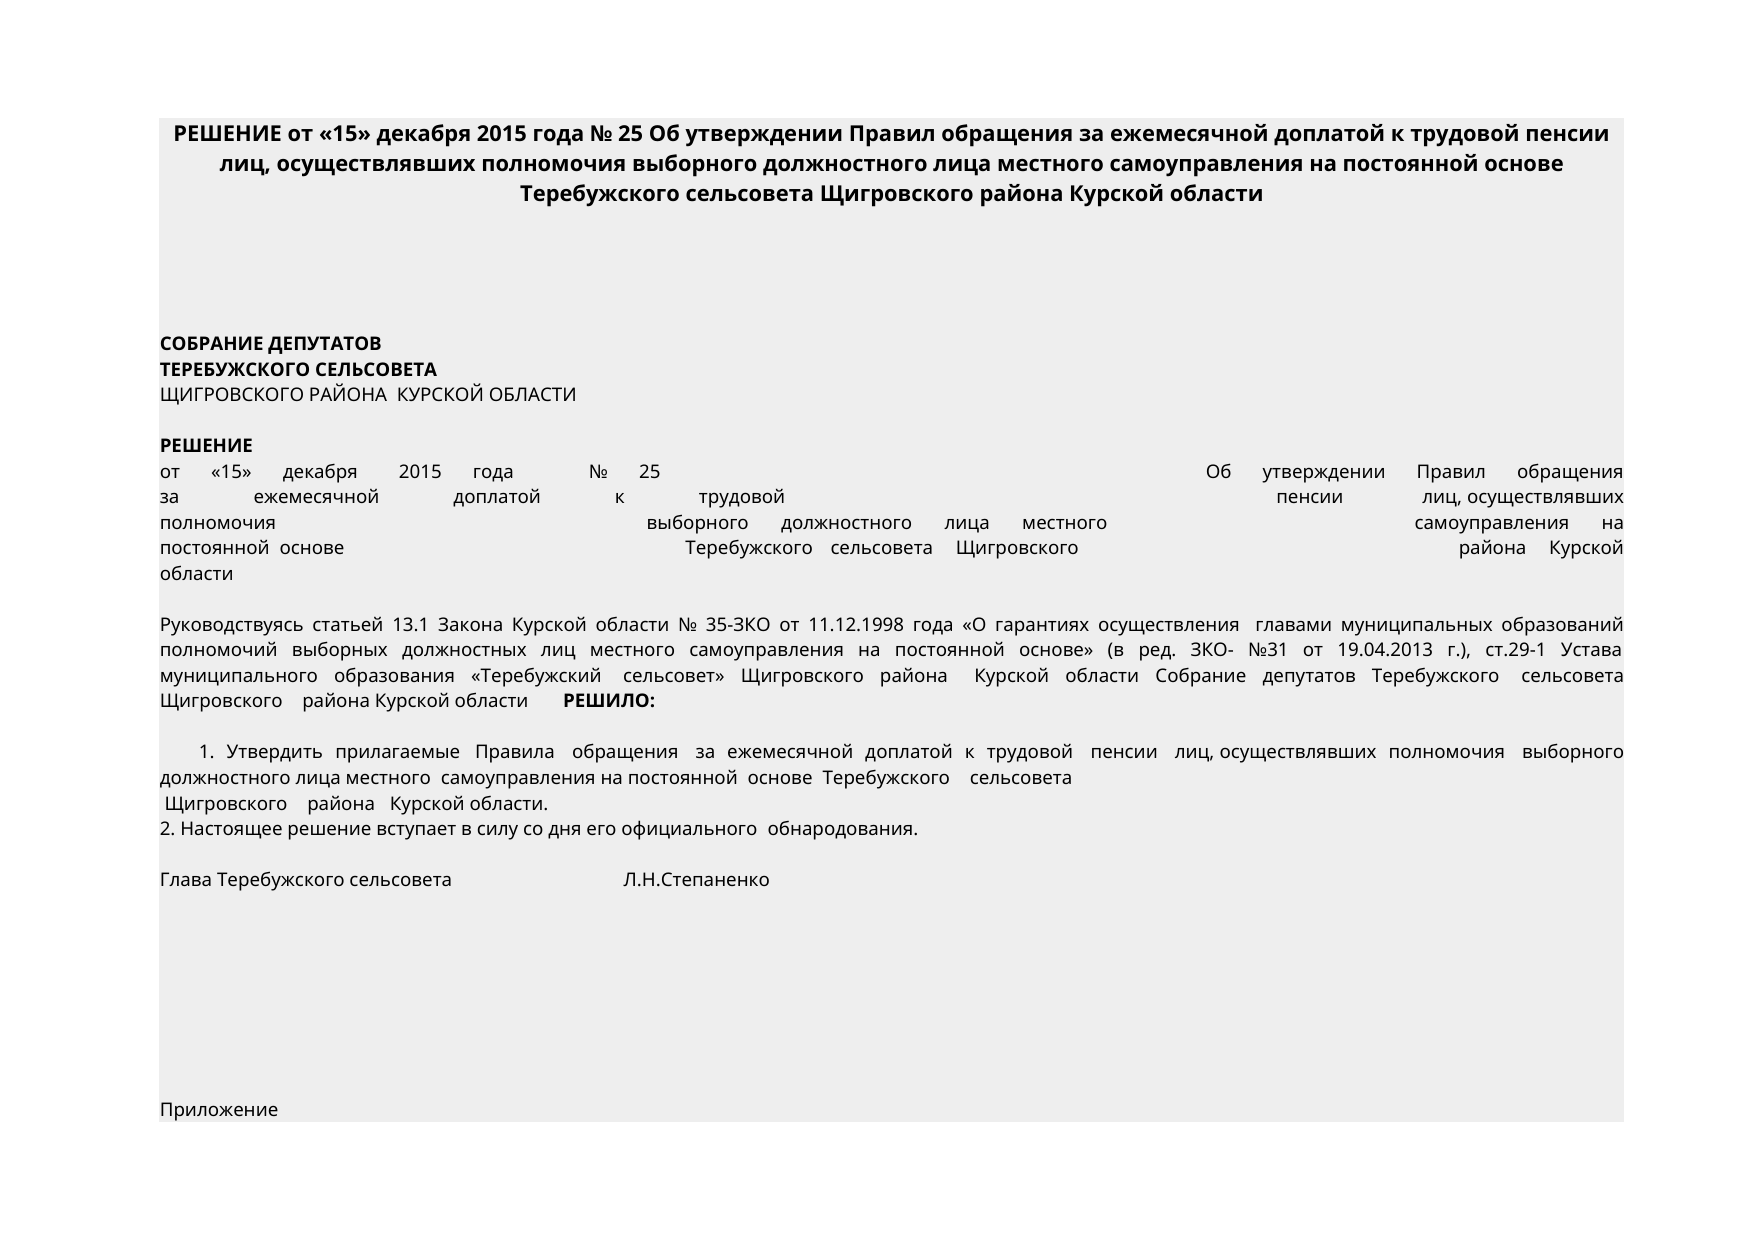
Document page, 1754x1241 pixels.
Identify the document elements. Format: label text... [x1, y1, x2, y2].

text от «15» декабря 2015 года № 25 Об утверждении Правил обращения за ежемесячной доплатой к трудовой пенсии лиц, осуществлявших полномочия выборного должностного лица местного самоуправления на постоянной основе Теребужского сельсовета Щигровского района Курской области [159, 458, 1624, 586]
text Руководствуясь статьей 13.1 Закона Курской области № 35-ЗКО от 11.12.1998 года «О гарантиях осуществления главами муниципальных образований полномочий выборных должностных лиц местного самоуправления на постоянной основе» (в ред. ЗКО- №31 от 19.04.2013 г.), ст.29-1 Устава муниципального образования «Теребужский сельсовет» Щигровского района Курской области Собрание депутатов Теребужского сельсовета Щигровского района Курской области РЕШИЛО: [159, 611, 1624, 713]
text Щигровского района Курской области. [159, 790, 1624, 815]
text ЩИГРОВСКОГО РАЙОНА КУРСКОЙ ОБЛАСТИ [159, 381, 1624, 407]
text Приложение [159, 1096, 1624, 1122]
text 2. Настоящее решение вступает в силу со дня его официального обнародования. [159, 815, 1624, 841]
text СОБРАНИЕ ДЕПУТАТОВ [159, 330, 1624, 356]
text РЕШЕНИЕ от «15» декабря 2015 года № 25 Об утверждении Правил обращения за ежемесячной доплатой к трудовой пенсии лиц, осуществлявших полномочия выборного должностного лица местного самоуправления на постоянной основе Теребужского сельсовета Щигровского района Курской области [159, 118, 1624, 207]
text Глава Теребужского сельсовета Л.Н.Степаненко [159, 866, 1624, 892]
text РЕШЕНИЕ [159, 432, 1624, 458]
text ТЕРЕБУЖСКОГО СЕЛЬСОВЕТА [159, 356, 1624, 381]
text 1. Утвердить прилагаемые Правила обращения за ежемесячной доплатой к трудовой пенсии лиц, осуществлявших полномочия выборного должностного лица местного самоуправления на постоянной основе Теребужского сельсовета [159, 739, 1624, 790]
